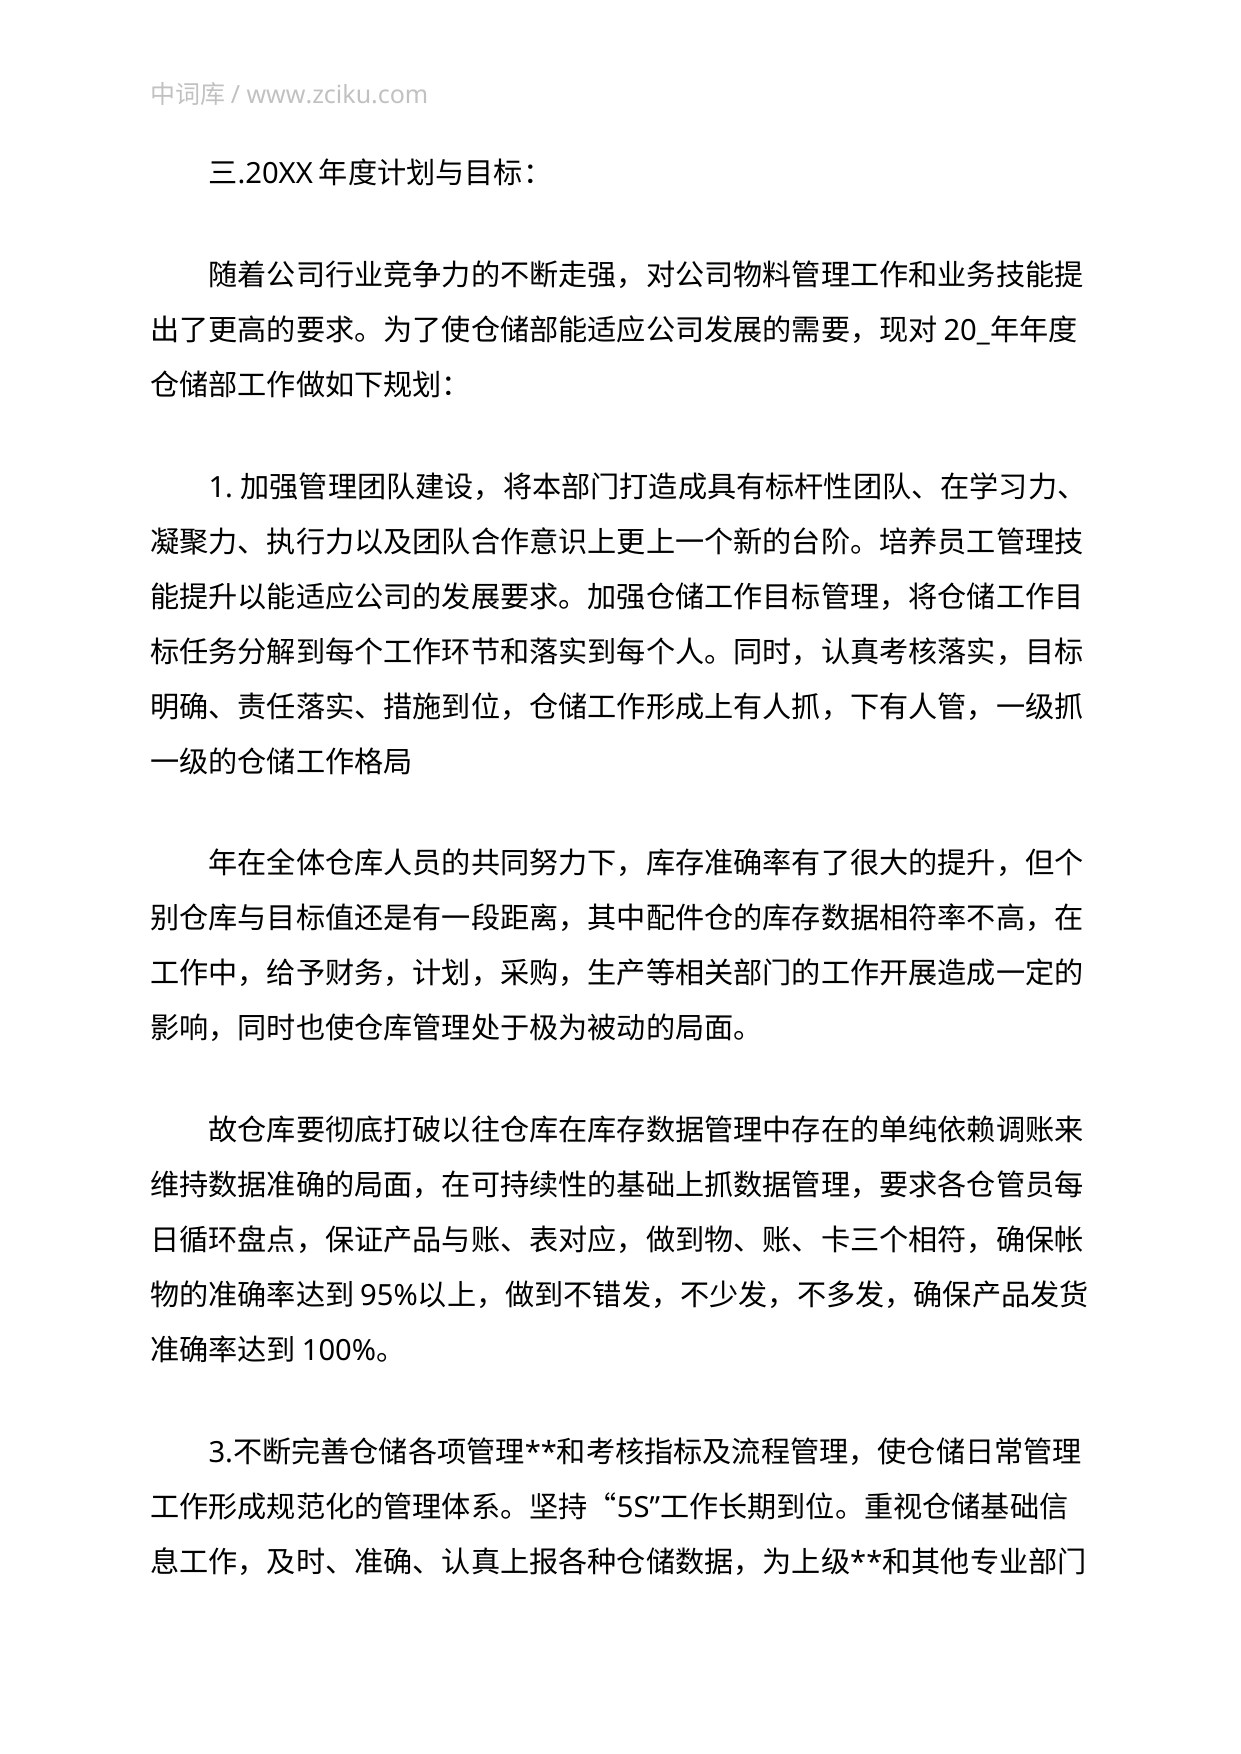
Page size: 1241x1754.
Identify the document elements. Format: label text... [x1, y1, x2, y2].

text 1. 加强管理团队建设，将本部门打造成具有标杆性团队、在学习力、凝聚力、执行力以及团队合作意识上更上一个新的台阶。培养员工管理技能提升以能适应公司的发展要求。加强仓储工作目标管理，将仓储工作目标任务分解到每个工作环节和落实到每个人。同时，认真考核落实，目标明确、责任落实、措施到位，仓储工作形成上有人抓，下有人管，一级抓一级的仓储工作格局 [150, 464, 1090, 781]
text 年在全体仓库人员的共同努力下，库存准确率有了很大的提升，但个别仓库与目标值还是有一段距离，其中配件仓的库存数据相符率不高，在工作中，给予财务，计划，采购，生产等相关部门的工作开展造成一定的影响，同时也使仓库管理处于极为被动的局面。 [150, 840, 1090, 1047]
text 故仓库要彻底打破以往仓库在库存数据管理中存在的单纯依赖调账来维持数据准确的局面，在可持续性的基础上抓数据管理，要求各仓管员每日循环盘点，保证产品与账、表对应，做到物、账、卡三个相符，确保帐物的准确率达到95%以上，做到不错发，不少发，不多发，确保产品发货准确率达到100%。 [150, 1106, 1090, 1368]
text 随着公司行业竞争力的不断走强，对公司物料管理工作和业务技能提出了更高的要求。为了使仓储部能适应公司发展的需要，现对20_年年度仓储部工作做如下规划： [150, 252, 1090, 404]
text 三.20XX年度计划与目标： [150, 150, 1090, 192]
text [150, 1428, 1090, 1581]
